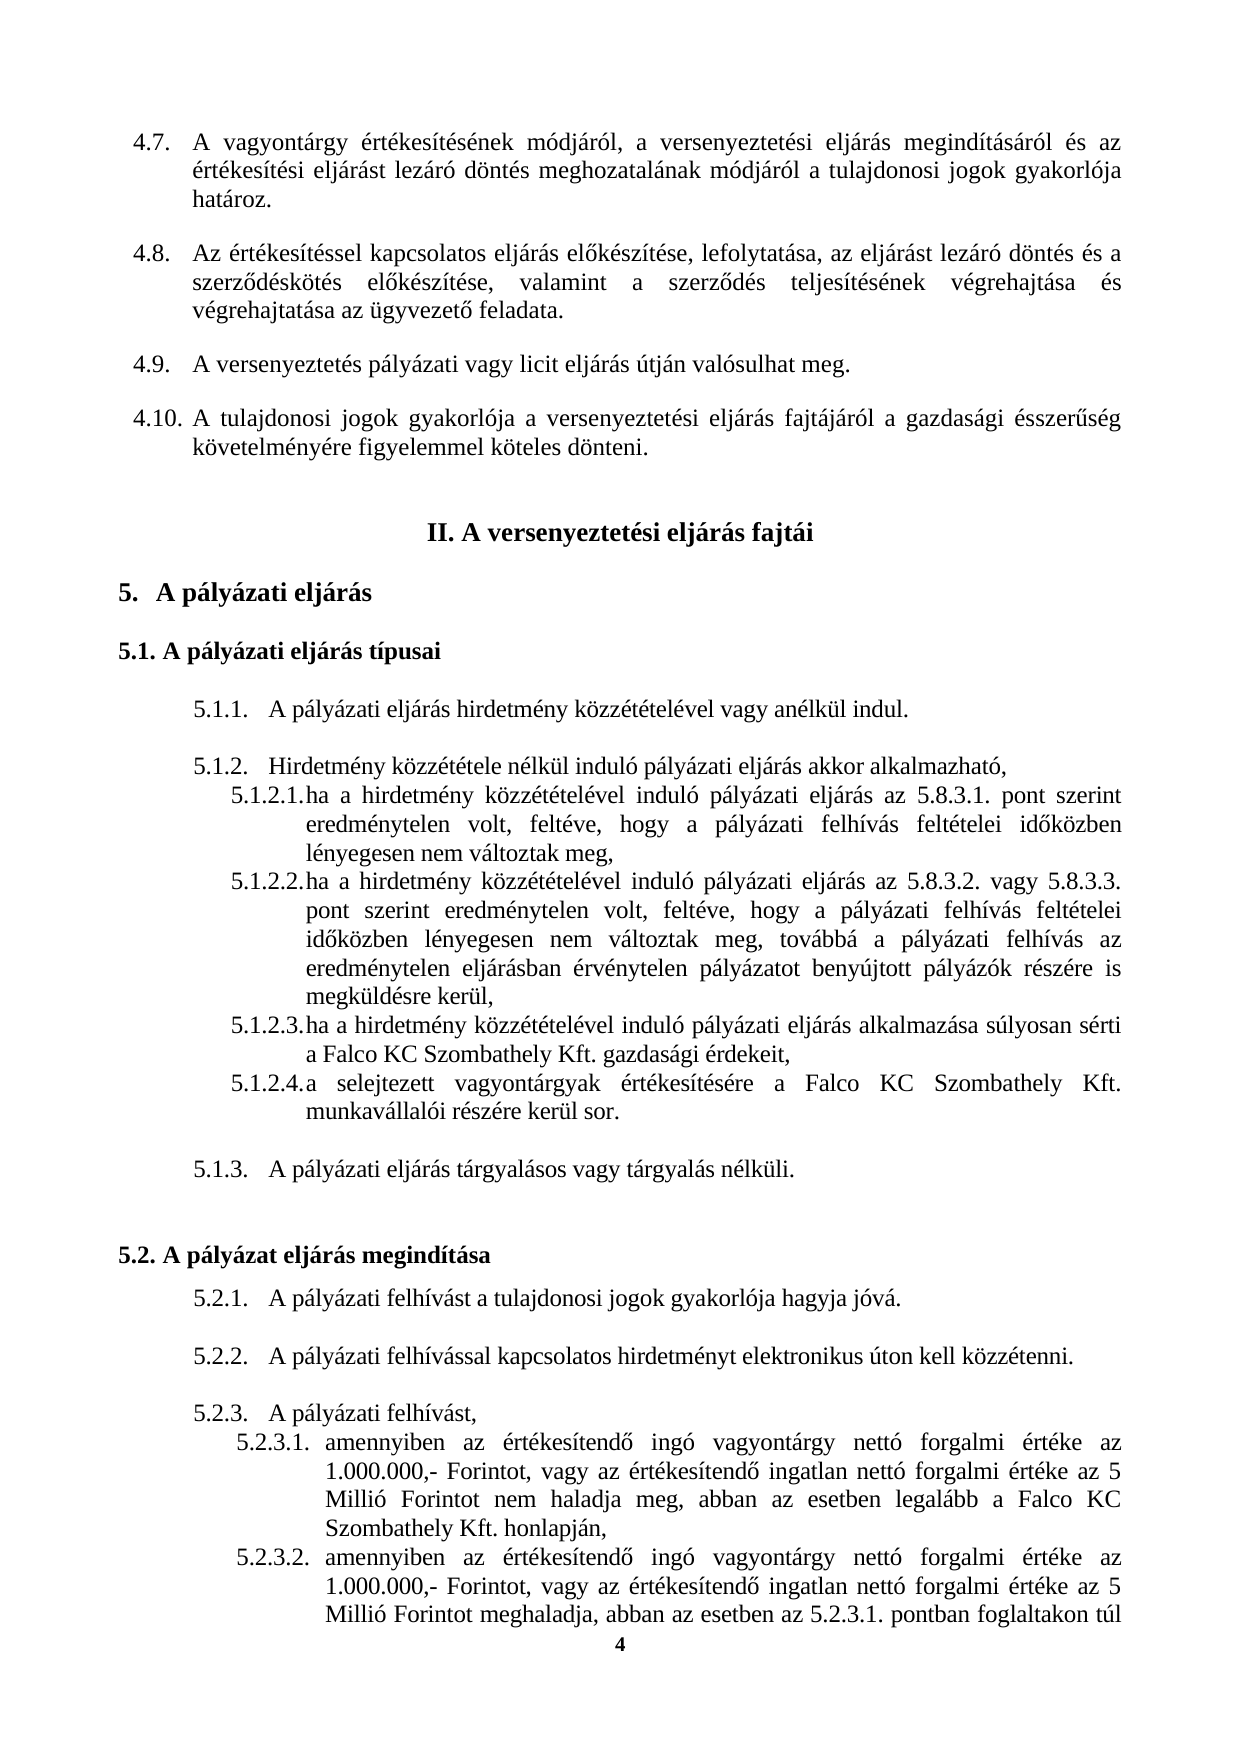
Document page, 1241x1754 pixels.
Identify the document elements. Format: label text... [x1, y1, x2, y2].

list ha a hirdetmény közzétételével induló pályázati eljárás az 5.8.3.2. vagy 5.8.3.3. pont szerint eredménytelen volt, feltéve, hogy a pályázati felhívás feltételei időközben lényegesen nem változtak meg, továbbá a pályázati felhívás az eredménytelen eljárásban érvénytelen pályázatot benyújtott pályázók részére is megküldésre kerül, [231, 866, 1122, 1010]
list Az értékesítéssel kapcsolatos eljárás előkészítése, lefolytatása, az eljárást lezáró döntés és a szerződéskötés előkészítése, valamint a szerződés teljesítésének végrehajtása és végrehajtatása az ügyvezető feladata. [133, 238, 1122, 324]
list A pályázati eljárás tárgyalásos vagy tárgyalás nélküli. [193, 1154, 1122, 1183]
list A versenyeztetés pályázati vagy licit eljárás útján valósulhat meg. [133, 349, 1122, 378]
list amennyiben az értékesítendő ingó vagyontárgy nettó forgalmi értéke az 1.000.000,- Forintot, vagy az értékesítendő ingatlan nettó forgalmi értéke az 5 Millió Forintot nem haladja meg, abban az esetben legalább a Falco KC Szombathely Kft. honlapján, [236, 1427, 1122, 1542]
list A pályázati felhívással kapcsolatos hirdetményt elektronikus úton kell közzétenni. [193, 1341, 1122, 1369]
list Hirdetmény közzététele nélkül induló pályázati eljárás akkor alkalmazható, [193, 751, 1122, 780]
list A pályázati felhívást a tulajdonosi jogok gyakorlója hagyja jóvá. [193, 1283, 1122, 1312]
list A pályázati felhívást, [193, 1398, 1122, 1427]
list ha a hirdetmény közzétételével induló pályázati eljárás alkalmazása súlyosan sérti a Falco KC Szombathely Kft. gazdasági érdekeit, [231, 1010, 1122, 1068]
list A pályázati eljárás típusai [118, 636, 1122, 665]
list A pályázati eljárás [118, 576, 1122, 608]
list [236, 1542, 1122, 1628]
text II. A versenyeztetési eljárás fajtái [118, 517, 1122, 548]
list ha a hirdetmény közzétételével induló pályázati eljárás az 5.8.3.1. pont szerint eredménytelen volt, feltéve, hogy a pályázati felhívás feltételei időközben lényegesen nem változtak meg, [231, 780, 1122, 866]
list A tulajdonosi jogok gyakorlója a versenyeztetési eljárás fajtájáról a gazdasági ésszerűség követelményére figyelemmel köteles dönteni. [133, 403, 1122, 460]
list A pályázat eljárás megindítása [118, 1240, 1122, 1269]
list a selejtezett vagyontárgyak értékesítésére a Falco KC Szombathely Kft. munkavállalói részére kerül sor. [231, 1068, 1122, 1125]
list A pályázati eljárás hirdetmény közzétételével vagy anélkül indul. [193, 694, 1122, 723]
list A vagyontárgy értékesítésének módjáról, a versenyeztetési eljárás megindításáról és az értékesítési eljárást lezáró döntés meghozatalának módjáról a tulajdonosi jogok gyakorlója határoz. [133, 127, 1122, 213]
